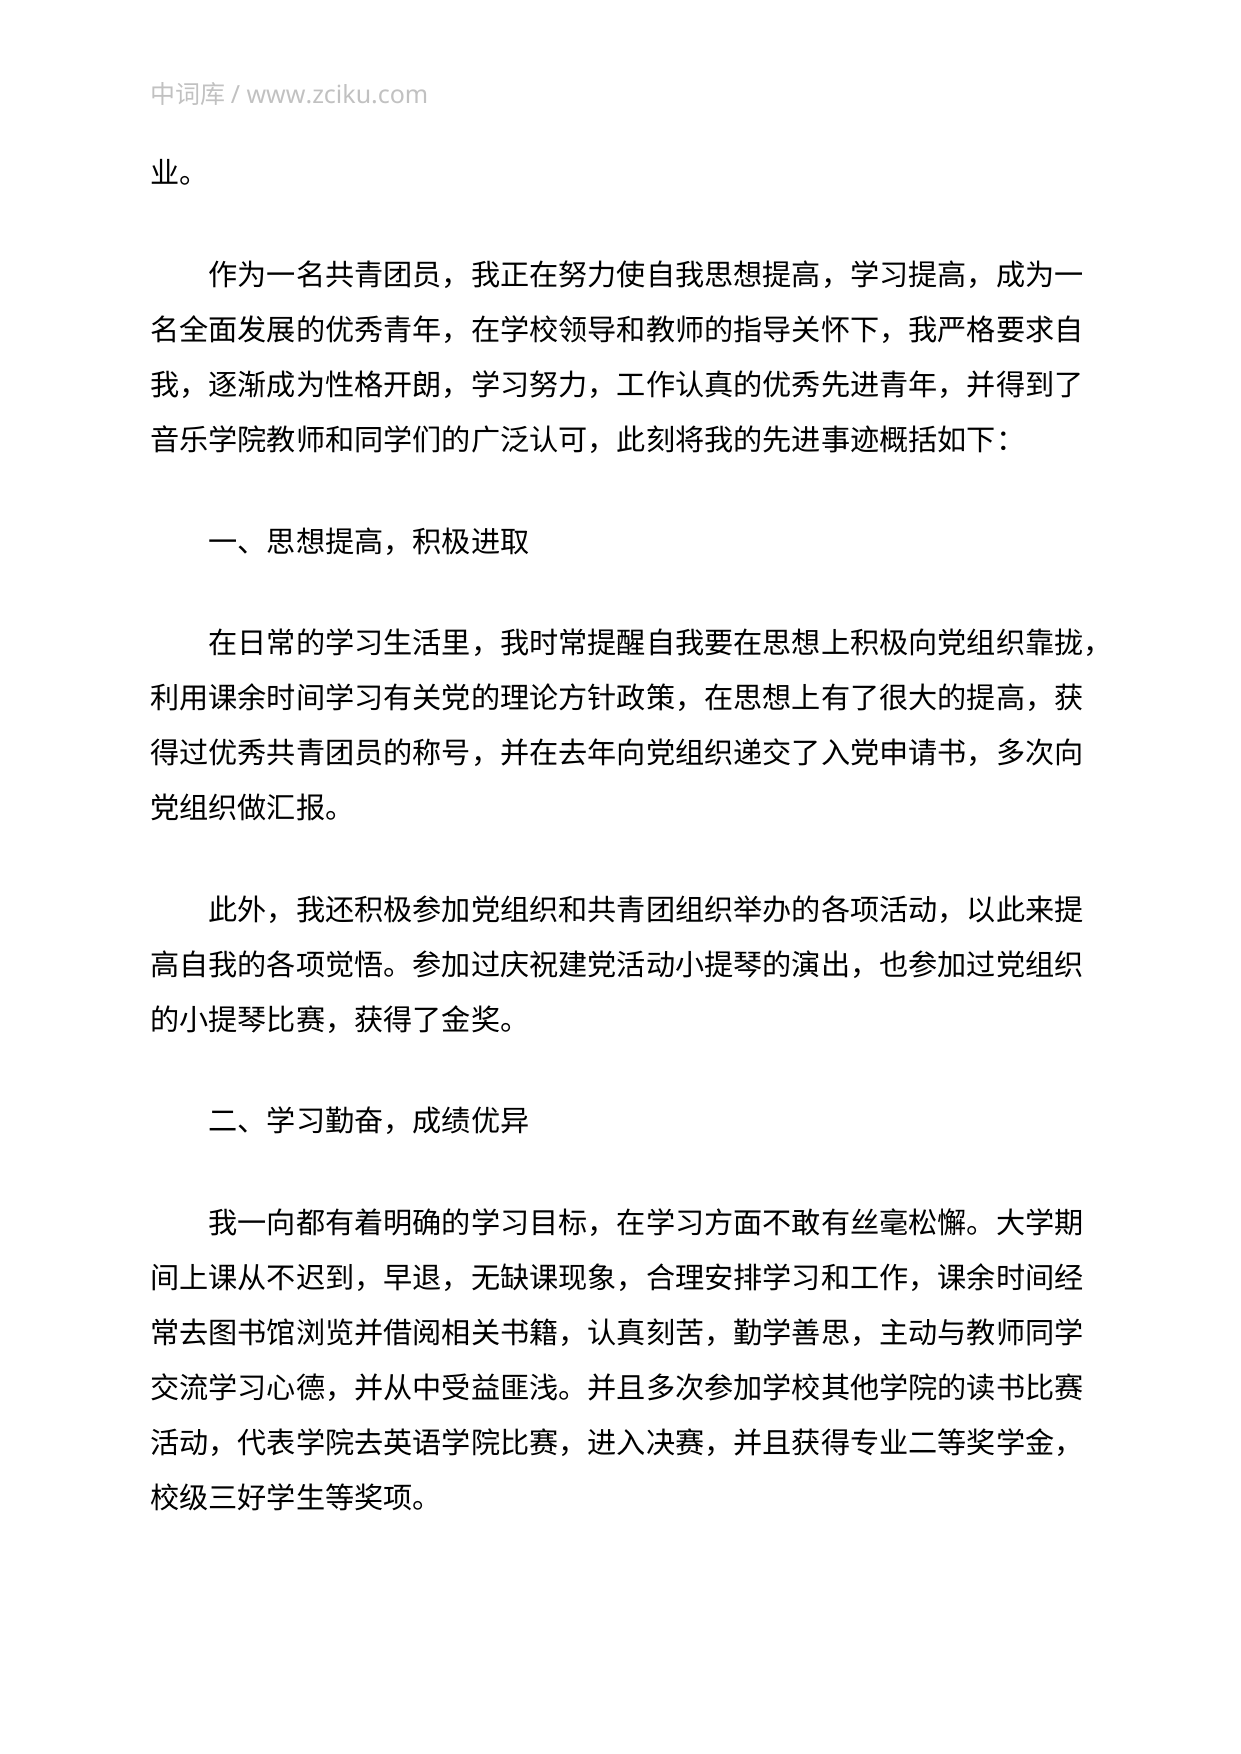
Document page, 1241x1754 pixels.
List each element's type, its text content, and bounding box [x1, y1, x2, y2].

text 我一向都有着明确的学习目标，在学习方面不敢有丝毫松懈。大学期间上课从不迟到，早退，无缺课现象，合理安排学习和工作，课余时间经常去图书馆浏览并借阅相关书籍，认真刻苦，勤学善思，主动与教师同学交流学习心德，并从中受益匪浅。并且多次参加学校其他学院的读书比赛活动，代表学院去英语学院比赛，进入决赛，并且获得专业二等奖学金，校级三好学生等奖项。 [150, 1200, 1090, 1517]
text 在日常的学习生活里，我时常提醒自我要在思想上积极向党组织靠拢，利用课余时间学习有关党的理论方针政策，在思想上有了很大的提高，获得过优秀共青团员的称号，并在去年向党组织递交了入党申请书，多次向党组织做汇报。 [150, 620, 1090, 827]
text 作为一名共青团员，我正在努力使自我思想提高，学习提高，成为一名全面发展的优秀青年，在学校领导和教师的指导关怀下，我严格要求自我，逐渐成为性格开朗，学习努力，工作认真的优秀先进青年，并得到了音乐学院教师和同学们的广泛认可，此刻将我的先进事迹概括如下： [150, 252, 1090, 459]
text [150, 150, 1090, 192]
text 一、思想提高，积极进取 [150, 518, 1090, 561]
text 二、学习勤奋，成绩优异 [150, 1098, 1090, 1140]
text 此外，我还积极参加党组织和共青团组织举办的各项活动，以此来提高自我的各项觉悟。参加过庆祝建党活动小提琴的演出，也参加过党组织的小提琴比赛，获得了金奖。 [150, 886, 1090, 1038]
